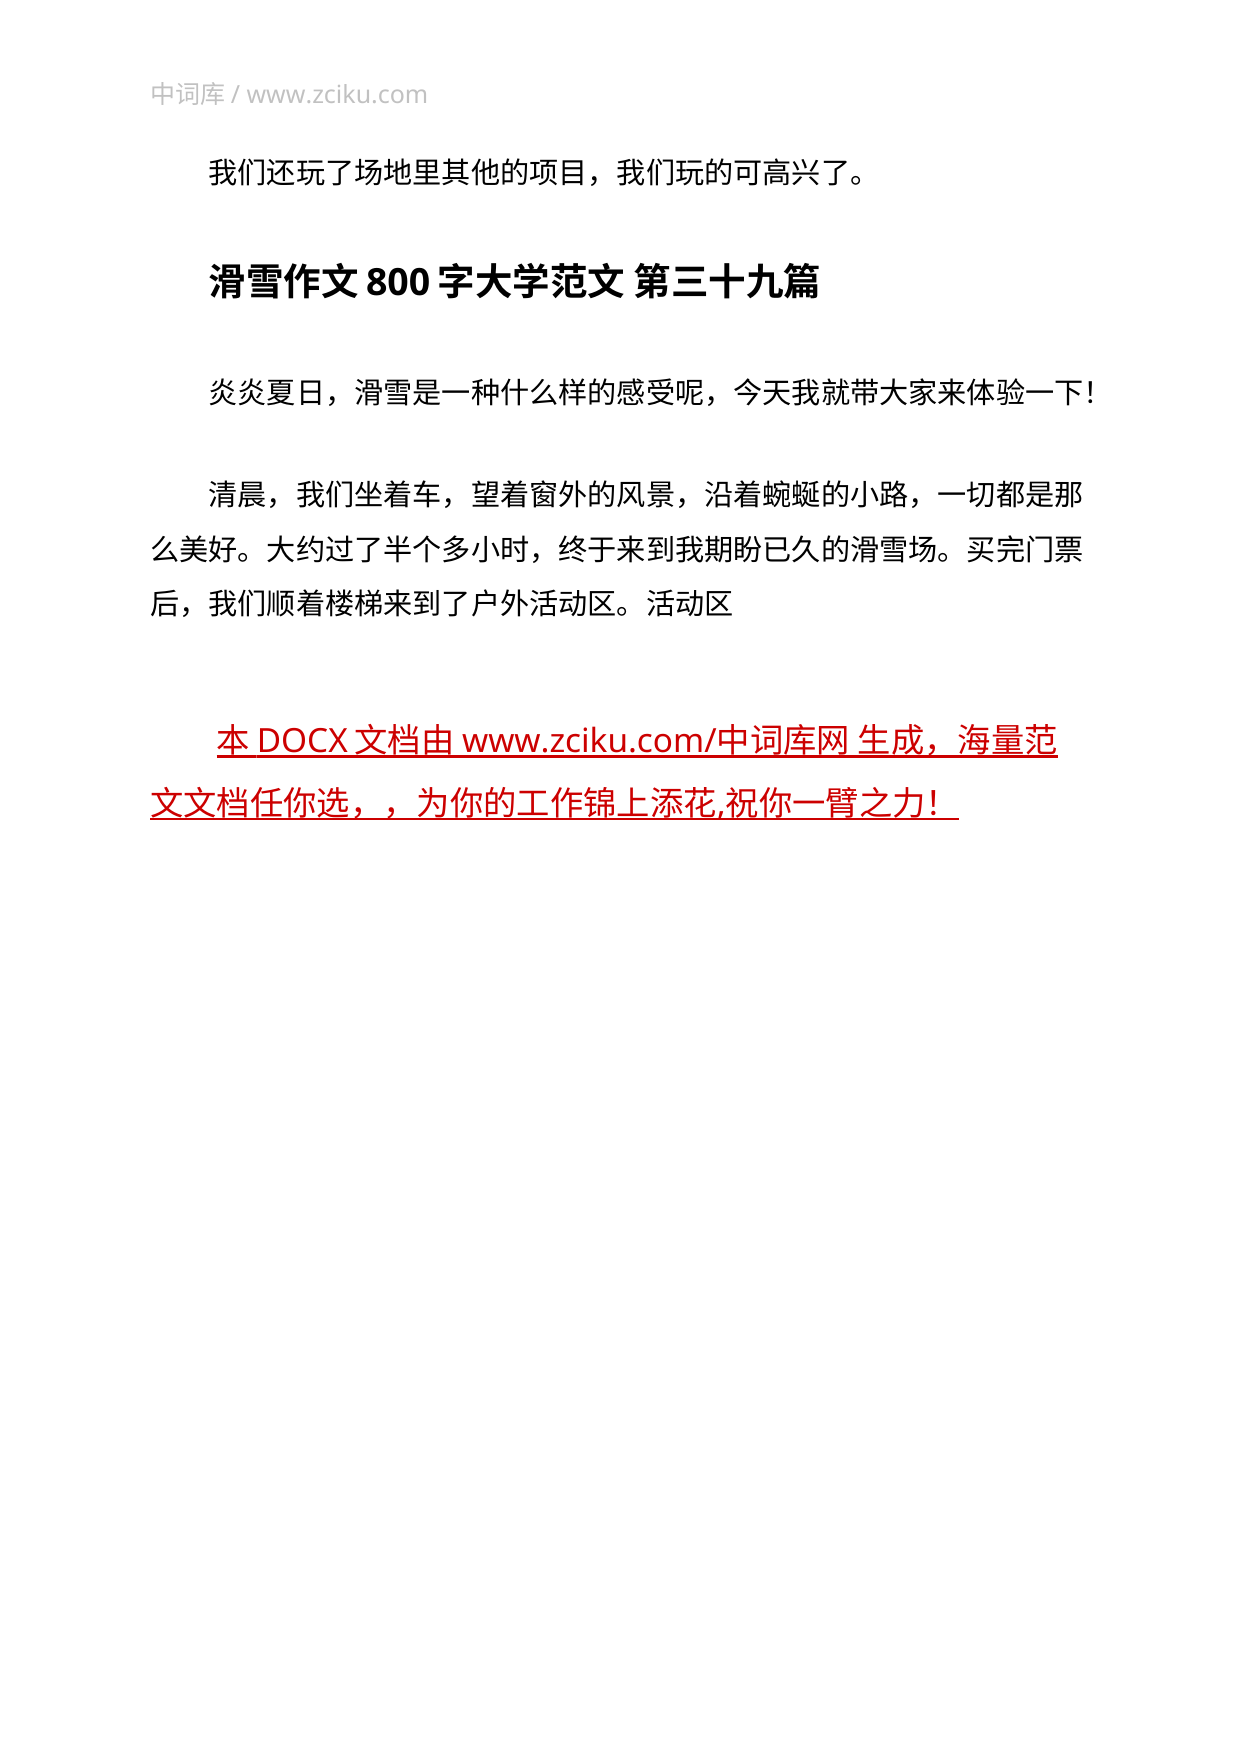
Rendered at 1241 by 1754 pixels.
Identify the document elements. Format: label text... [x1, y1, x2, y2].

text 本DOCX文档由 www.zciku.com/中词库网 生成，海量范文文档任你选，，为你的工作锦上添花,祝你一臂之力！ [150, 714, 1090, 825]
text 我们还玩了场地里其他的项目，我们玩的可高兴了。 [150, 150, 1090, 192]
text 清晨，我们坐着车，望着窗外的风景，沿着蜿蜒的小路，一切都是那么美好。大约过了半个多小时，终于来到我期盼已久的滑雪场。买完门票后，我们顺着楼梯来到了户外活动区。活动区 [150, 471, 1090, 623]
text 滑雪作文800字大学范文 第三十九篇 [150, 252, 1090, 306]
text 炎炎夏日，滑雪是一种什么样的感受呢，今天我就带大家来体验一下！ [150, 369, 1090, 412]
